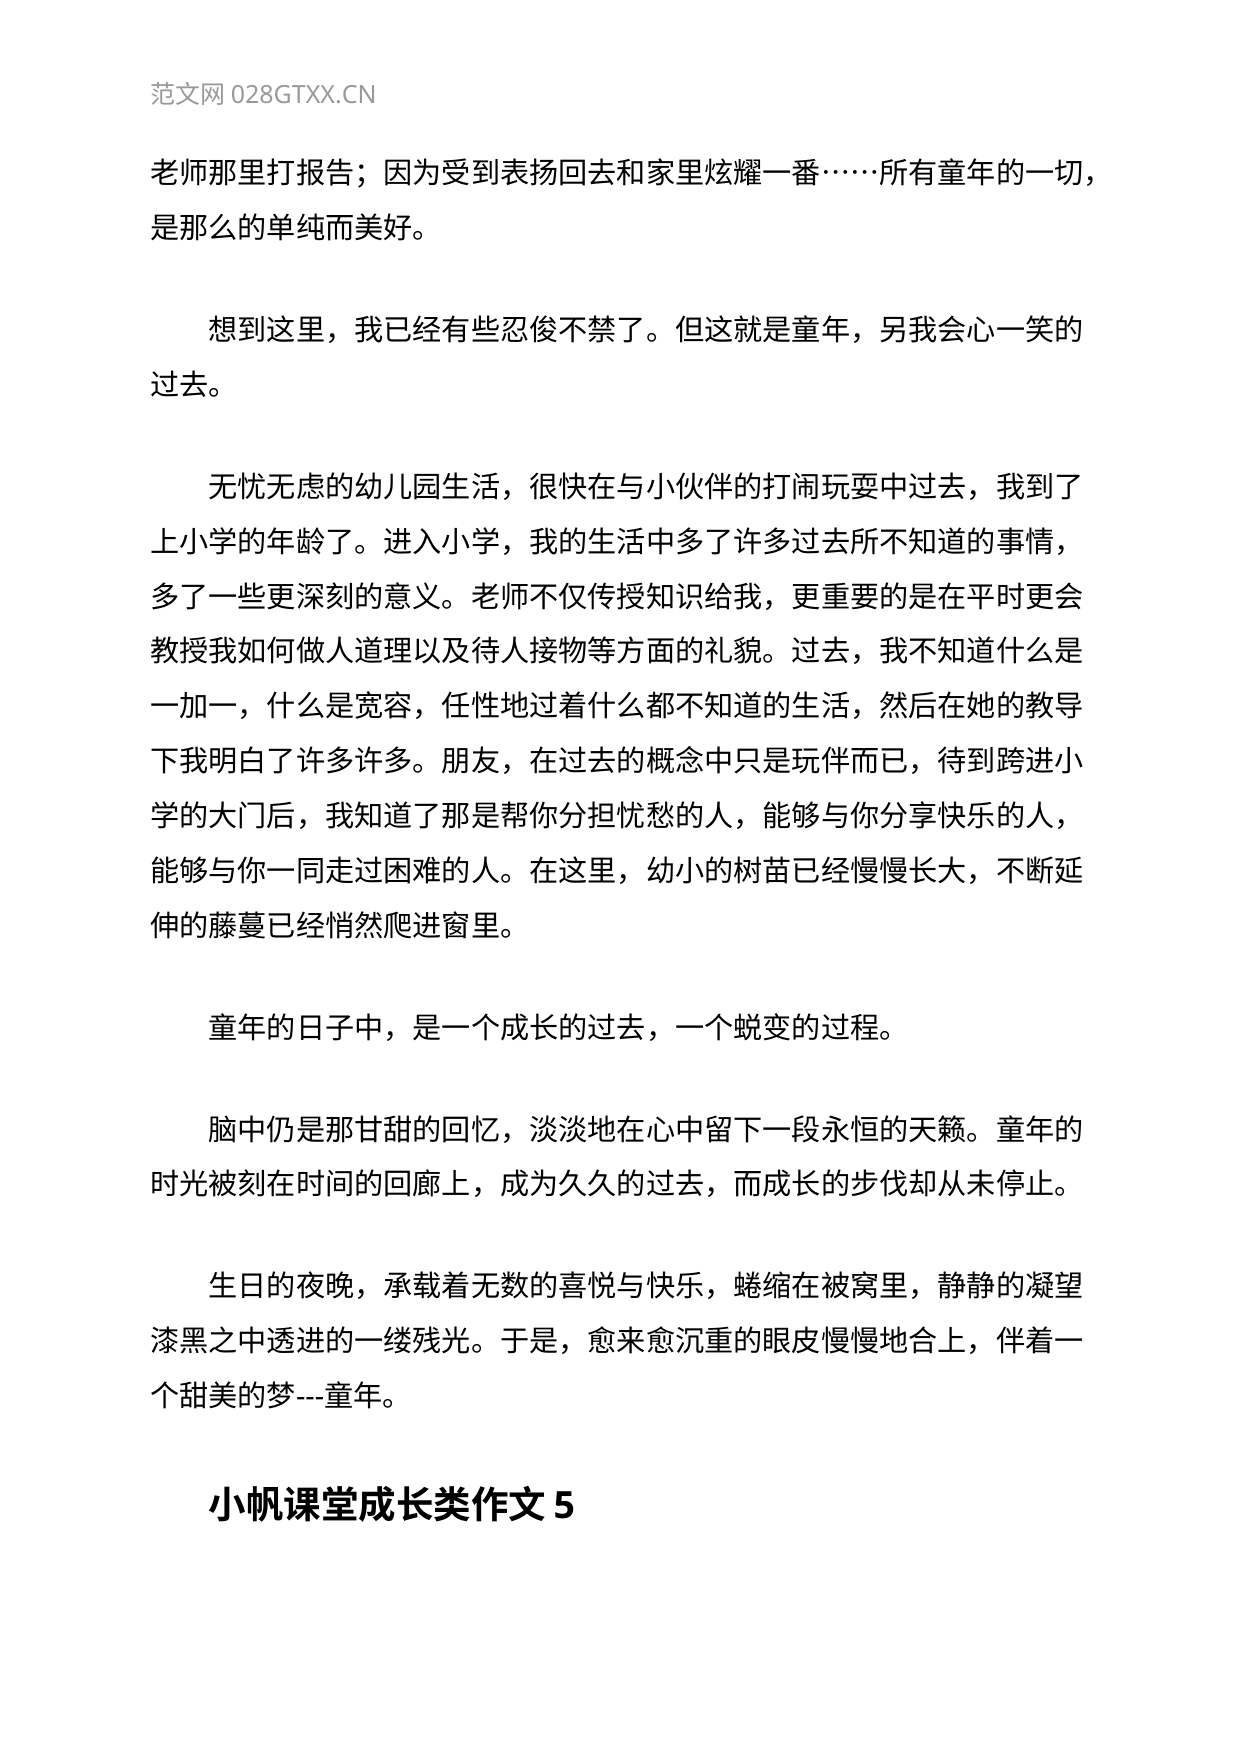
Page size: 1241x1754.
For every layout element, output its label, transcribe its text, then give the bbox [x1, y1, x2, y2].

text 小帆课堂成长类作文5 [150, 1474, 1090, 1529]
text 想到这里，我已经有些忍俊不禁了。但这就是童年，另我会心一笑的过去。 [150, 307, 1090, 404]
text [150, 150, 1090, 247]
text 童年的日子中，是一个成长的过去，一个蜕变的过程。 [150, 1004, 1090, 1047]
text 脑中仍是那甘甜的回忆，淡淡地在心中留下一段永恒的天籁。童年的时光被刻在时间的回廊上，成为久久的过去，而成长的步伐却从未停止。 [150, 1106, 1090, 1203]
text 生日的夜晚，承载着无数的喜悦与快乐，蜷缩在被窝里，静静的凝望漆黑之中透进的一缕残光。于是，愈来愈沉重的眼皮慢慢地合上，伴着一个甜美的梦---童年。 [150, 1263, 1090, 1415]
text 无忧无虑的幼儿园生活，很快在与小伙伴的打闹玩耍中过去，我到了上小学的年龄了。进入小学，我的生活中多了许多过去所不知道的事情，多了一些更深刻的意义。老师不仅传授知识给我，更重要的是在平时更会教授我如何做人道理以及待人接物等方面的礼貌。过去，我不知道什么是一加一，什么是宽容，任性地过着什么都不知道的生活，然后在她的教导下我明白了许多许多。朋友，在过去的概念中只是玩伴而已，待到跨进小学的大门后，我知道了那是帮你分担忧愁的人，能够与你分享快乐的人，能够与你一同走过困难的人。在这里，幼小的树苗已经慢慢长大，不断延伸的藤蔓已经悄然爬进窗里。 [150, 463, 1090, 945]
